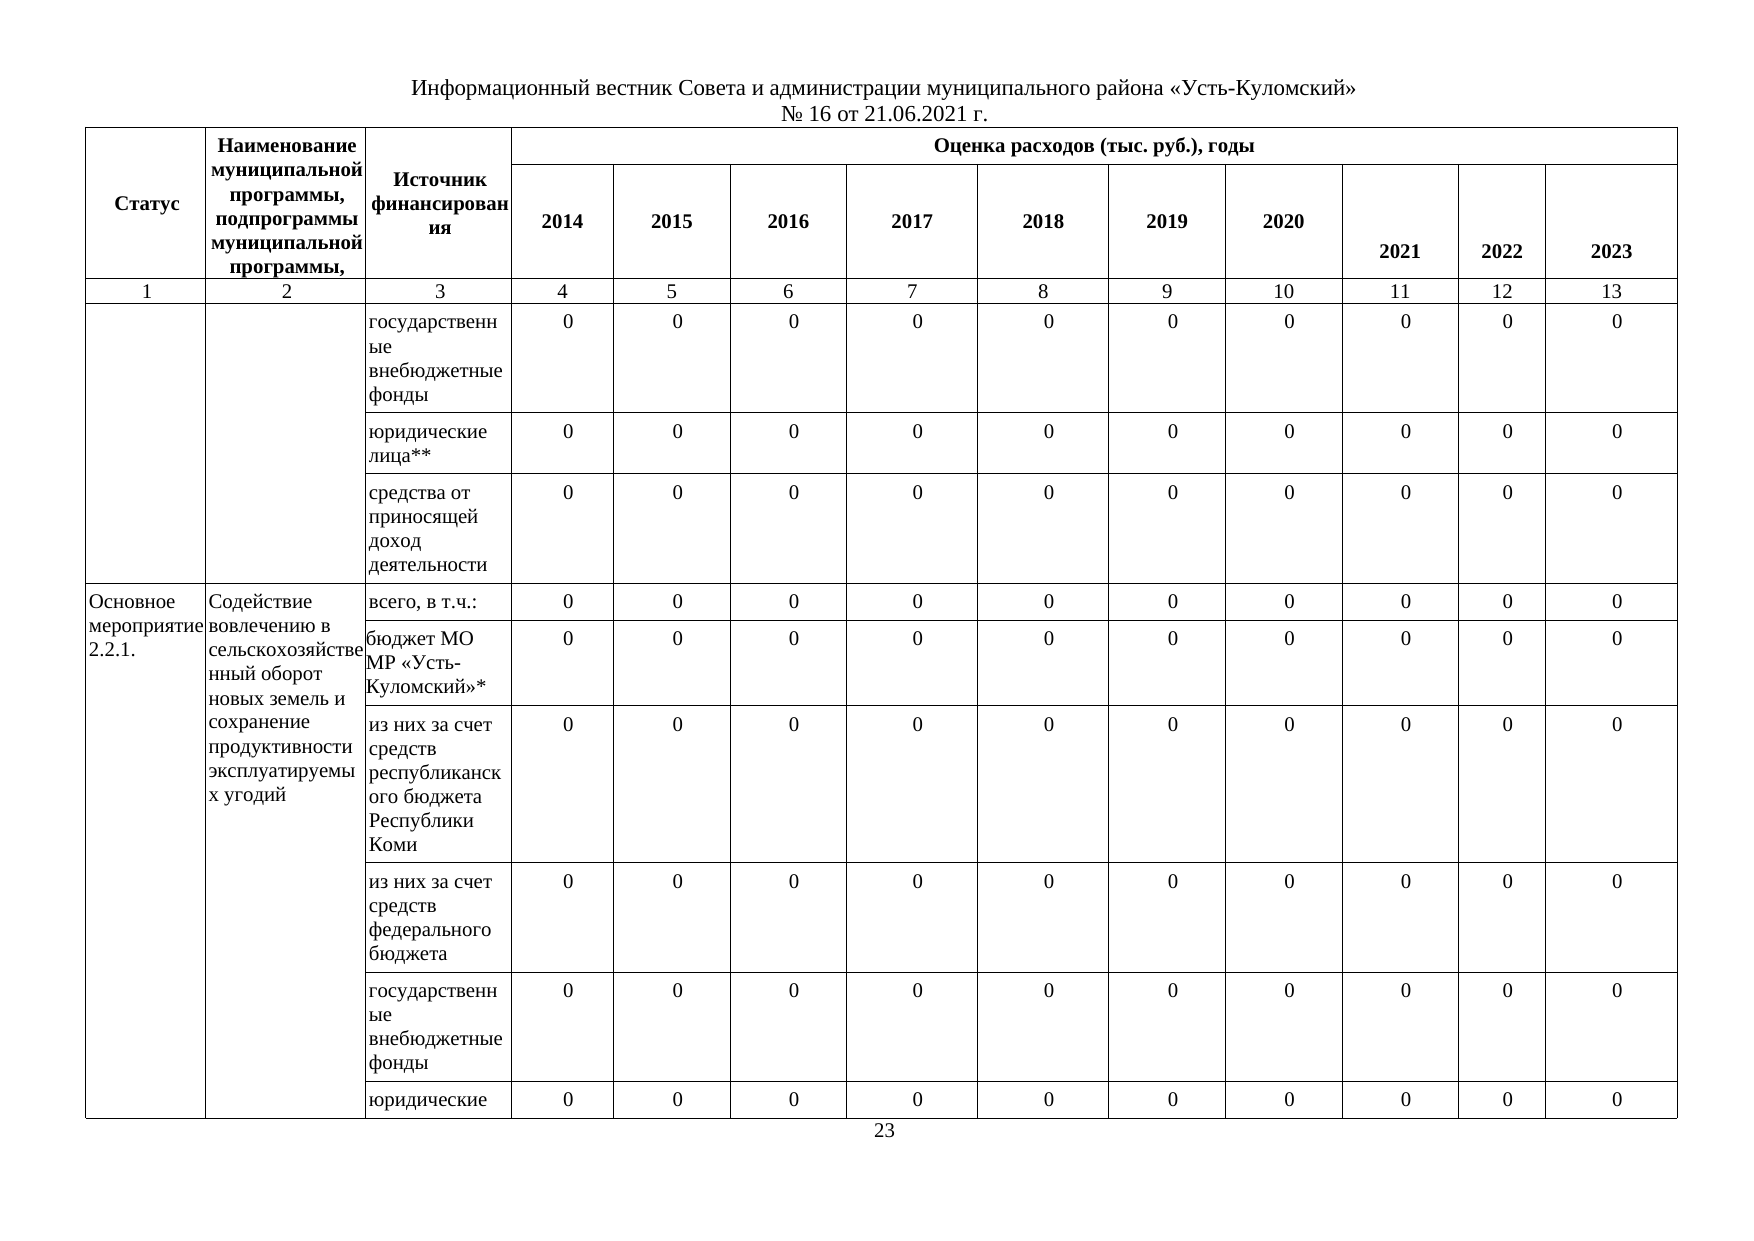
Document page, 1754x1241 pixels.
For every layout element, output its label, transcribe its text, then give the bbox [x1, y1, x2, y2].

table_cell 2018 [978, 165, 1108, 278]
table_cell 0 [1226, 973, 1342, 1081]
table_cell 12 [1459, 279, 1545, 303]
table_cell государственные внебюджетные фонды [366, 973, 511, 1081]
table_cell 0 [978, 413, 1108, 473]
table_cell 0 [1343, 973, 1458, 1081]
table_cell Содействие вовлечению в сельскохозяйственный оборот новых земель и сохранение продуктивности эксплуатируемых угодий [206, 584, 365, 1118]
table_cell 0 [1546, 304, 1677, 412]
table_cell 0 [1459, 621, 1545, 705]
table_cell государственные внебюджетные фонды [366, 304, 511, 412]
table_cell 0 [1109, 863, 1225, 971]
table_cell 0 [847, 973, 977, 1081]
table_cell 2014 [512, 165, 613, 278]
table_cell 0 [731, 584, 846, 619]
table_cell 0 [1109, 1082, 1225, 1118]
table_cell 0 [1109, 621, 1225, 705]
table_cell 0 [614, 304, 730, 412]
table_header Наименование муниципальной программы, подпрограммы муниципальной программы, основного мероприятия [206, 128, 365, 278]
table_cell 0 [978, 304, 1108, 412]
table_cell 0 [1459, 863, 1545, 971]
table_cell 0 [1546, 413, 1677, 473]
table_cell 0 [1546, 474, 1677, 582]
table_header Оценка расходов (тыс. руб.), годы [512, 128, 1677, 164]
table_cell 0 [512, 621, 613, 705]
table_cell 0 [1459, 584, 1545, 619]
table_cell 0 [847, 621, 977, 705]
table_cell 0 [1546, 706, 1677, 862]
table_cell 0 [1343, 706, 1458, 862]
table_cell 0 [847, 1082, 977, 1118]
table_cell из них за счет средств федерального бюджета [366, 863, 511, 971]
table_cell 0 [731, 413, 846, 473]
table_cell 0 [847, 584, 977, 619]
table_cell 0 [1226, 621, 1342, 705]
table_cell 0 [1459, 474, 1545, 582]
table_cell 0 [978, 706, 1108, 862]
table_cell 0 [614, 1082, 730, 1118]
table_cell 6 [731, 279, 846, 303]
table_cell 0 [1459, 706, 1545, 862]
table_cell из них за счет средств республиканского бюджета Республики Коми [366, 706, 511, 862]
table_cell 0 [847, 474, 977, 582]
table_cell 0 [614, 621, 730, 705]
table_cell 0 [1459, 973, 1545, 1081]
table_cell 3 [366, 279, 511, 303]
table_cell 11 [1343, 279, 1458, 303]
table_cell 0 [847, 304, 977, 412]
table_cell 0 [1226, 584, 1342, 619]
table_cell 0 [512, 863, 613, 971]
table_cell 0 [731, 474, 846, 582]
table_cell 0 [731, 706, 846, 862]
table_cell 0 [512, 413, 613, 473]
table_cell 2016 [731, 165, 846, 278]
table_cell 0 [614, 863, 730, 971]
table_cell 0 [512, 973, 613, 1081]
table_cell 0 [978, 621, 1108, 705]
table_cell 0 [731, 973, 846, 1081]
table_cell 0 [512, 1082, 613, 1118]
table_cell 0 [1109, 474, 1225, 582]
table_cell всего, в т.ч.: [366, 584, 511, 619]
table_cell 2 [206, 279, 365, 303]
table_cell 0 [1226, 304, 1342, 412]
table_cell 0 [1226, 706, 1342, 862]
table_cell 0 [1226, 474, 1342, 582]
table_cell 0 [1459, 413, 1545, 473]
table_cell 0 [614, 474, 730, 582]
table_cell 0 [614, 413, 730, 473]
table_cell 2017 [847, 165, 977, 278]
table_cell 0 [614, 973, 730, 1081]
table_cell 0 [731, 621, 846, 705]
table_cell юридические лица** [366, 1082, 511, 1118]
table_cell 2015 [614, 165, 730, 278]
table_cell 0 [614, 584, 730, 619]
table_cell юридические лица** [366, 413, 511, 473]
table_cell 0 [1109, 706, 1225, 862]
table_cell 2021 [1343, 165, 1458, 278]
table_cell 0 [1343, 474, 1458, 582]
table_cell 2022 [1459, 165, 1545, 278]
table_cell Основное мероприятие 2.2.1. [86, 584, 205, 1118]
table_cell 0 [731, 863, 846, 971]
table_cell 0 [731, 1082, 846, 1118]
table_cell 0 [731, 304, 846, 412]
table_cell 0 [978, 584, 1108, 619]
table_cell 9 [1109, 279, 1225, 303]
table_cell 0 [1546, 973, 1677, 1081]
table_cell 0 [1343, 1082, 1458, 1118]
table_cell 0 [512, 304, 613, 412]
table_cell 0 [1226, 413, 1342, 473]
table_cell 0 [1546, 584, 1677, 619]
table_cell 0 [847, 706, 977, 862]
table_cell 0 [512, 584, 613, 619]
table_cell 2020 [1226, 165, 1342, 278]
table_cell 0 [1343, 584, 1458, 619]
table_cell 0 [978, 474, 1108, 582]
table_cell 0 [1343, 621, 1458, 705]
table_cell 13 [1546, 279, 1677, 303]
table_cell 1 [86, 279, 205, 303]
table_header Источник финансирования [366, 128, 511, 278]
table_cell 0 [847, 863, 977, 971]
table_cell 0 [1226, 1082, 1342, 1118]
table_cell 0 [1109, 973, 1225, 1081]
table_cell 0 [1109, 304, 1225, 412]
table_cell 4 [512, 279, 613, 303]
table_cell 0 [1546, 863, 1677, 971]
table_cell 0 [1343, 304, 1458, 412]
table_cell средства от приносящей доход деятельности [366, 474, 511, 582]
table_cell 0 [614, 706, 730, 862]
table_cell 7 [847, 279, 977, 303]
table_cell 0 [1546, 1082, 1677, 1118]
table_cell 0 [1109, 413, 1225, 473]
table_cell 0 [1343, 413, 1458, 473]
table_cell 0 [512, 474, 613, 582]
table_cell 0 [978, 863, 1108, 971]
table_cell 0 [978, 1082, 1108, 1118]
table_cell 5 [614, 279, 730, 303]
table_cell 0 [1546, 621, 1677, 705]
table_cell 2019 [1109, 165, 1225, 278]
table_cell 8 [978, 279, 1108, 303]
table_cell 0 [1459, 304, 1545, 412]
table_cell 0 [1226, 863, 1342, 971]
table_cell 0 [1343, 863, 1458, 971]
table_cell 0 [847, 413, 977, 473]
table_cell 0 [978, 973, 1108, 1081]
table_cell 0 [512, 706, 613, 862]
table_cell 10 [1226, 279, 1342, 303]
table_cell 0 [1109, 584, 1225, 619]
table_cell 0 [1459, 1082, 1545, 1118]
table_cell бюджет МО МР «Усть-Куломский»* [366, 621, 511, 705]
table_header Статус [86, 128, 205, 278]
table_cell 2023 [1546, 165, 1677, 278]
